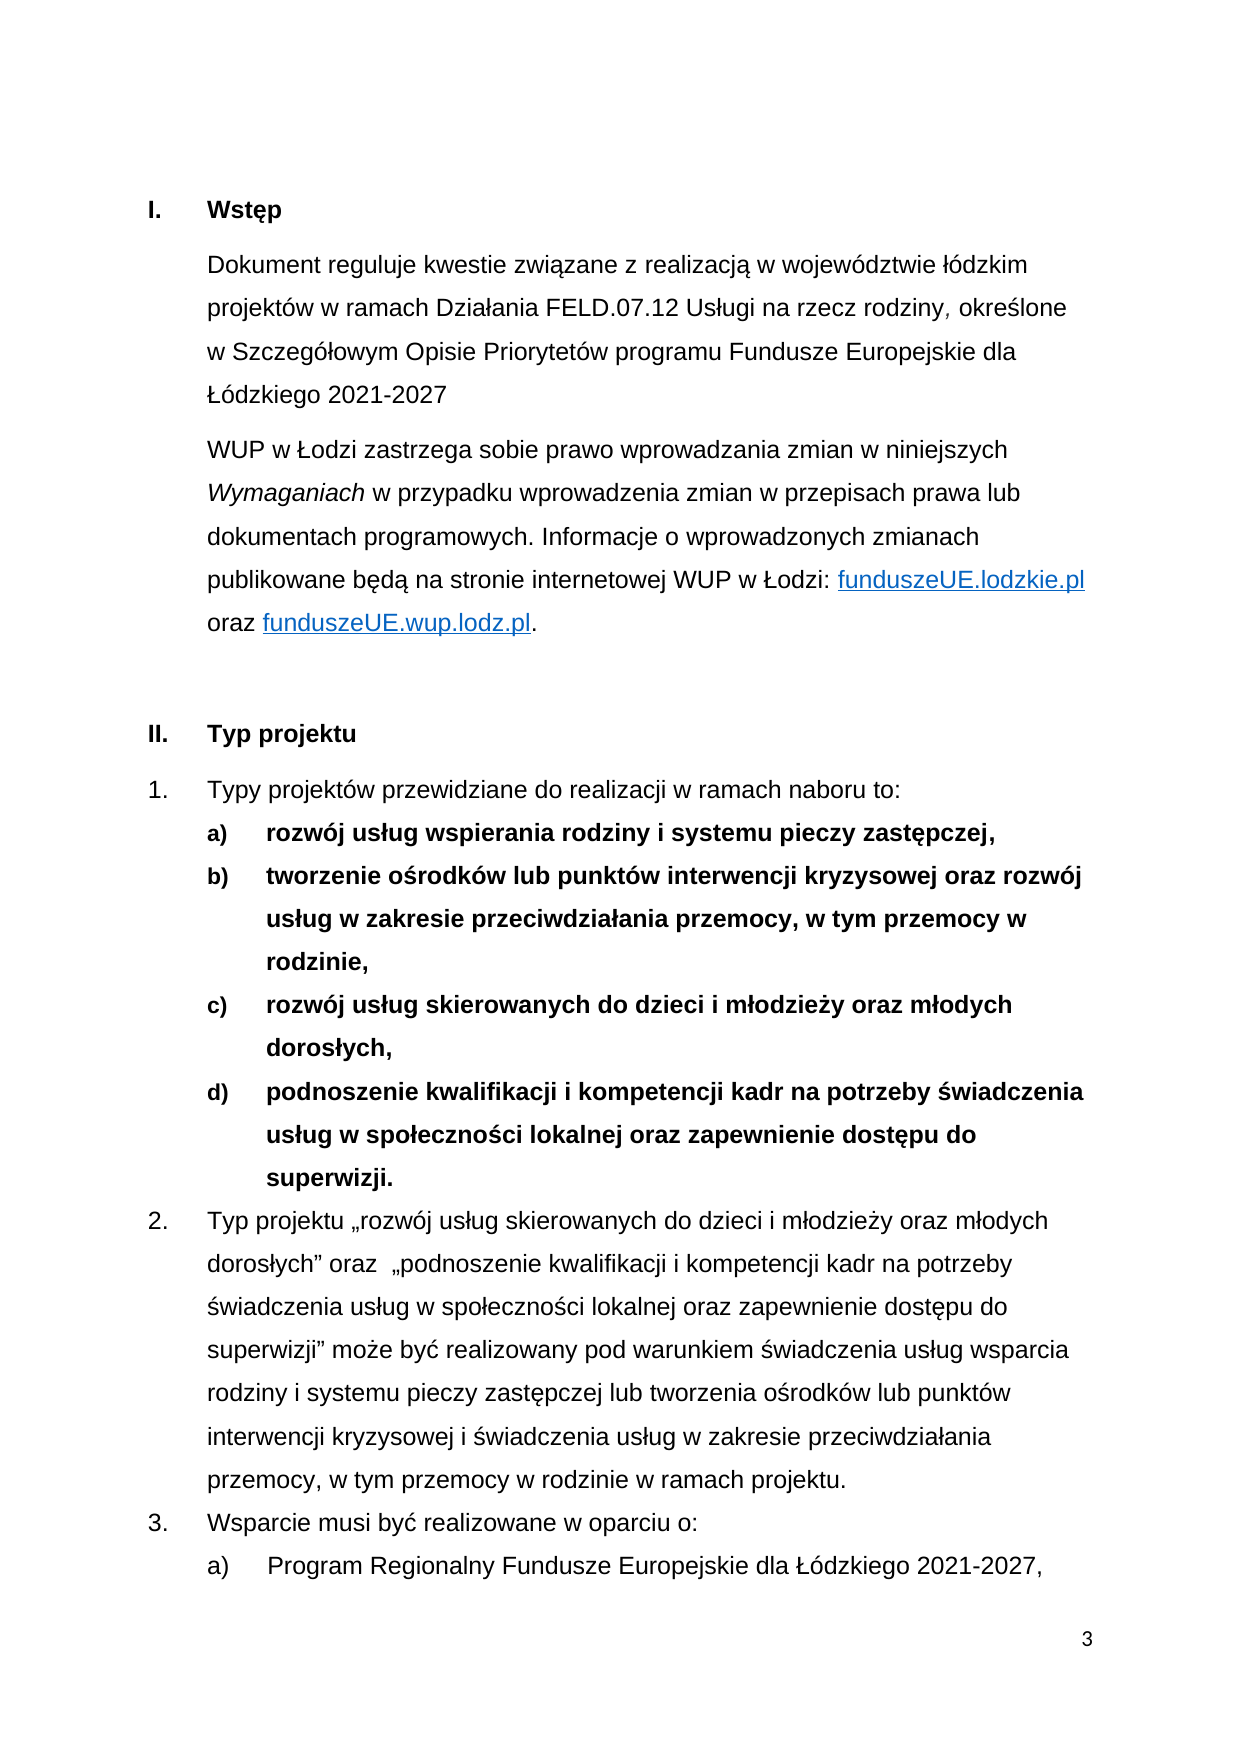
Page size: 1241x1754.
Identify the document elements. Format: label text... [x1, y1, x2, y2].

list podnoszenie kwalifikacji i kompetencji kadr na potrzeby świadczenia usług w społeczności lokalnej oraz zapewnienie dostępu do superwizji. [207, 1076, 1092, 1191]
subtitle Typ projektu [148, 719, 1092, 748]
list tworzenie ośrodków lub punktów interwencji kryzysowej oraz rozwój usług w zakresie przeciwdziałania przemocy, w tym przemocy w rodzinie, [207, 861, 1092, 976]
list rozwój usług skierowanych do dzieci i młodzieży oraz młodych dorosłych, [207, 990, 1092, 1062]
list Typ projektu „rozwój usług skierowanych do dzieci i młodzieży oraz młodych dorosłych” oraz „podnoszenie kwalifikacji i kompetencji kadr na potrzeby świadczenia usług w społeczności lokalnej oraz zapewnienie dostępu do superwizji” może być realizowany pod warunkiem świadczenia usług wsparcia rodziny i systemu pieczy zastępczej lub tworzenia ośrodków lub punktów interwencji kryzysowej i świadczenia usług w zakresie przeciwdziałania przemocy, w tym przemocy w rodzinie w ramach projektu. [148, 1206, 1092, 1493]
list rozwój usług wspierania rodziny i systemu pieczy zastępczej, [207, 818, 1092, 846]
list Wstęp [148, 194, 1092, 223]
list Program Regionalny Fundusze Europejskie dla Łódzkiego 2021-2027, [207, 1551, 1092, 1579]
list Typy projektów przewidziane do realizacji w ramach naboru to: [148, 774, 1092, 803]
text Dokument reguluje kwestie związane z realizacją w województwie łódzkim projektów w ramach Działania FELD.07.12 Usługi na rzecz rodziny, określone w Szczegółowym Opisie Priorytetów programu Fundusze Europejskie dla Łódzkiego 2021-2027 [207, 250, 1092, 408]
text WUP w Łodzi zastrzega sobie prawo wprowadzania zmian w niniejszych Wymaganiach w przypadku wprowadzenia zmian w przepisach prawa lub dokumentach programowych. Informacje o wprowadzonych zmianach publikowane będą na stronie internetowej WUP w Łodzi: funduszeUE.lodzkie.pl oraz funduszeUE.wup.lodz.pl. [207, 435, 1092, 636]
list Wsparcie musi być realizowane w oparciu o: [148, 1508, 1092, 1536]
